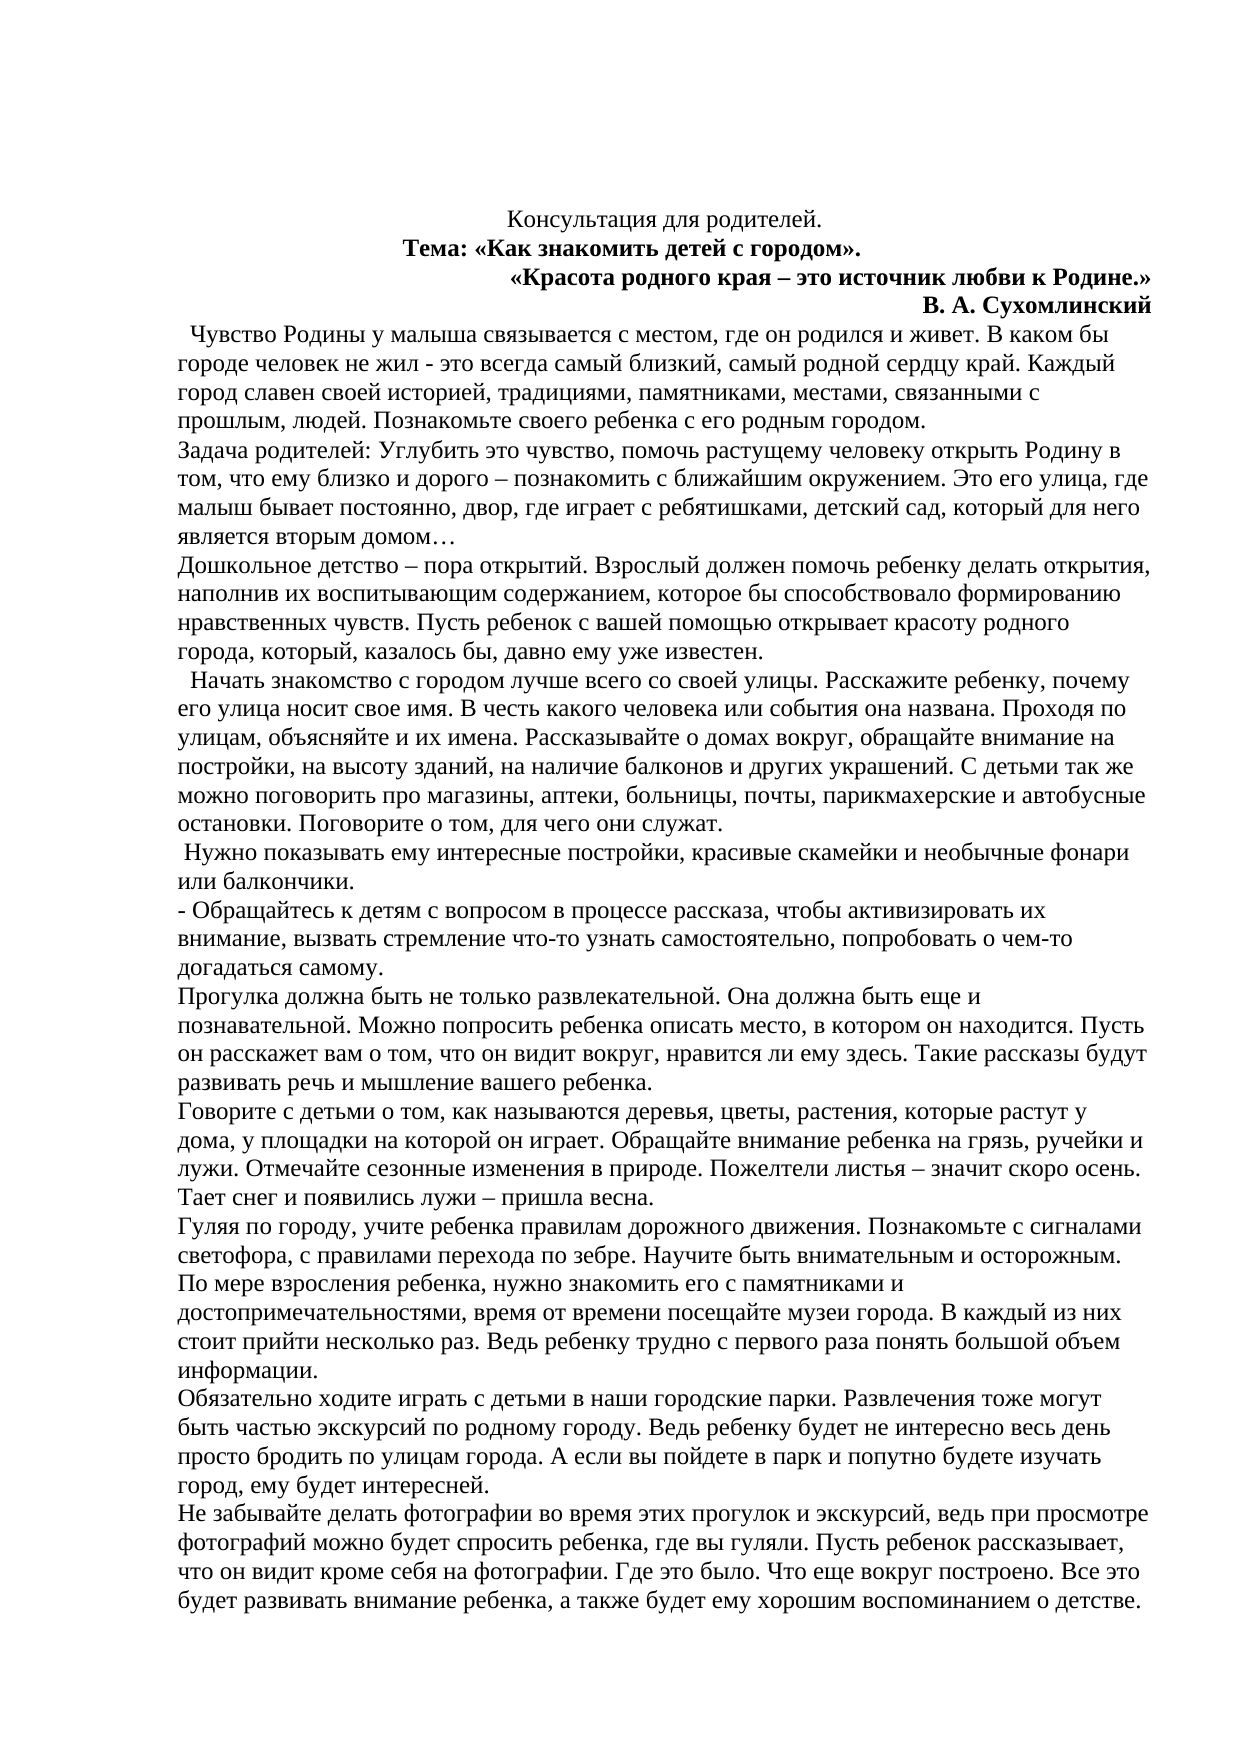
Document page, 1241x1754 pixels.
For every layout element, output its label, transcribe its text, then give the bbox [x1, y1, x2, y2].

text Чувство Родины у малыша связывается с местом, где он родился и живет. В каком бы городе человек не жил - это всегда самый близкий, самый родной сердцу край. Каждый город славен своей историей, традициями, памятниками, местами, связанными с прошлым, людей. Познакомьте своего ребенка с его родным городом. [177, 319, 1152, 435]
text Консультация для родителей. [177, 204, 1152, 233]
text Прогулка должна быть не только развлекательной. Она должна быть еще и познавательной. Можно попросить ребенка описать место, в котором он находится. Пусть он расскажет вам о том, что он видит вокруг, нравится ли ему здесь. Такие рассказы будут развивать речь и мышление вашего ребенка. [177, 981, 1152, 1096]
text Обязательно ходите играть с детьми в наши городские парки. Развлечения тоже могут быть частью экскурсий по родному городу. Ведь ребенку будет не интересно весь день просто бродить по улицам города. А если вы пойдете в парк и попутно будете изучать город, ему будет интересней. [177, 1383, 1152, 1498]
text Нужно показывать ему интересные постройки, красивые скамейки и необычные фонари или балкончики. [177, 837, 1152, 895]
text В. А. Сухомлинский [177, 291, 1152, 319]
text - Обращайтесь к детям с вопросом в процессе рассказа, чтобы активизировать их внимание, вызвать стремление что-то узнать самостоятельно, попробовать о чем-то догадаться самому. [177, 895, 1152, 981]
text Тема: «Как знакомить детей с городом». [177, 233, 1152, 262]
text Начать знакомство с городом лучше всего со своей улицы. Расскажите ребенку, почему его улица носит свое имя. В честь какого человека или события она названа. Проходя по улицам, объясняйте и их имена. Рассказывайте о домах вокруг, обращайте внимание на постройки, на высоту зданий, на наличие балконов и других украшений. С детьми так же можно поговорить про магазины, аптеки, больницы, почты, парикмахерские и автобусные остановки. Поговорите о том, для чего они служат. [177, 665, 1152, 837]
text Задача родителей: Углубить это чувство, помочь растущему человеку открыть Родину в том, что ему близко и дорого – познакомить с ближайшим окружением. Это его улица, где малыш бывает постоянно, двор, где играет с ребятишками, детский сад, который для него является вторым домом… [177, 435, 1152, 550]
text Гуляя по городу, учите ребенка правилам дорожного движения. Познакомьте с сигналами светофора, с правилами перехода по зебре. Научите быть внимательным и осторожным. [177, 1211, 1152, 1268]
text Говорите с детьми о том, как называются деревья, цветы, растения, которые растут у дома, у площадки на которой он играет. Обращайте внимание ребенка на грязь, ручейки и лужи. Отмечайте сезонные изменения в природе. Пожелтели листья – значит скоро осень. Тает снег и появились лужи – пришла весна. [177, 1096, 1152, 1211]
text По мере взросления ребенка, нужно знакомить его с памятниками и достопримечательностями, время от времени посещайте музеи города. В каждый из них стоит прийти несколько раз. Ведь ребенку трудно с первого раза понять большой объем информации. [177, 1268, 1152, 1383]
text Не забывайте делать фотографии во время этих прогулок и экскурсий, ведь при просмотре фотографий можно будет спросить ребенка, где вы гуляли. Пусть ребенок рассказывает, что он видит кроме себя на фотографии. Где это было. Что еще вокруг построено. Все это будет развивать внимание ребенка, а также будет ему хорошим воспоминанием о детстве. [177, 1498, 1152, 1613]
text Дошкольное детство – пора открытий. Взрослый должен помочь ребенку делать открытия, наполнив их воспитывающим содержанием, которое бы способствовало формированию нравственных чувств. Пусть ребенок с вашей помощью открывает красоту родного города, который, казалось бы, давно ему уже известен. [177, 550, 1152, 665]
text «Красота родного края – это источник любви к Родине.» [177, 262, 1152, 291]
